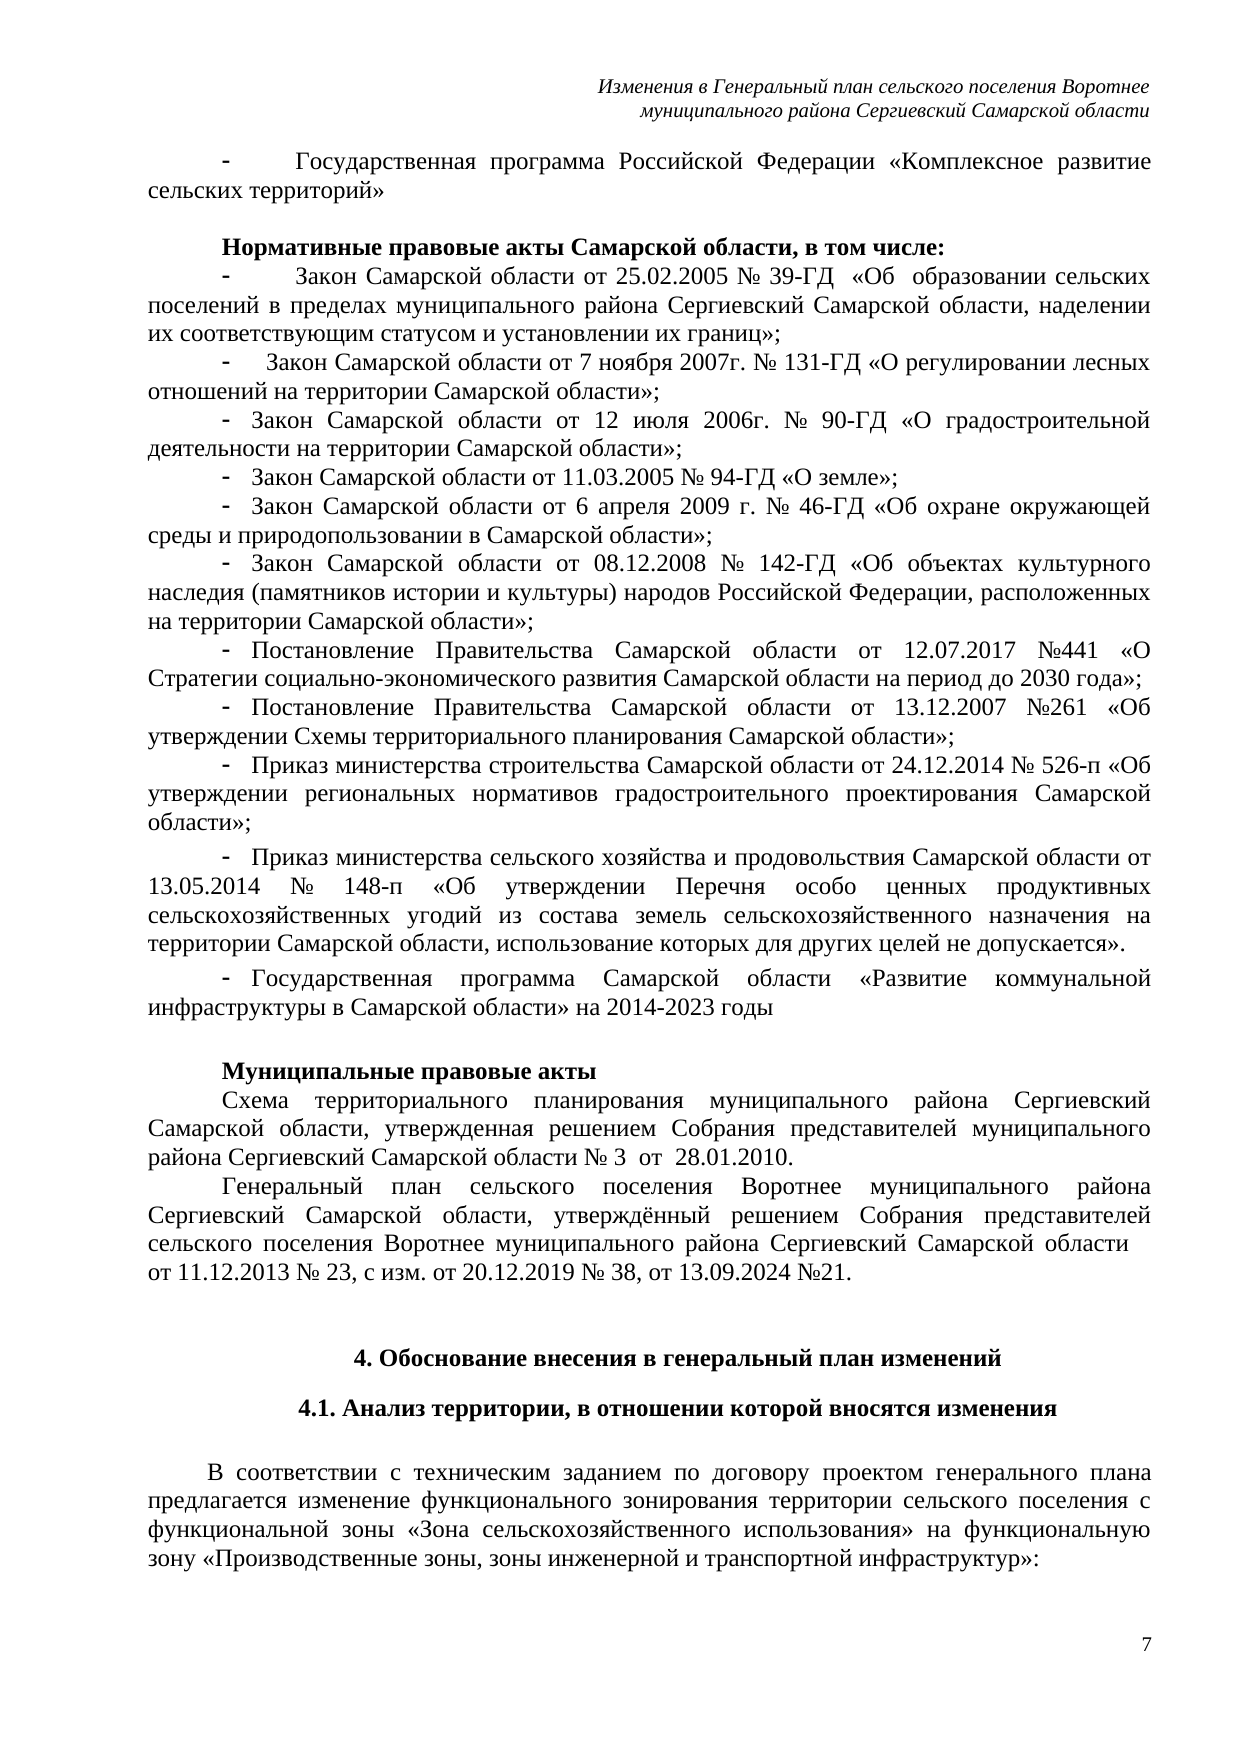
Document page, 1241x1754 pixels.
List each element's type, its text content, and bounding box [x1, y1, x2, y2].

list Постановление Правительства Самарской области от 12.07.2017 №441 «О Стратегии социально-экономического развития Самарской области на период до 2030 года»; [148, 635, 1152, 692]
list Закон Самарской области от 11.03.2005 № 94-ГД «О земле»; [148, 462, 1152, 491]
text Генеральный план сельского поселения Воротнее муниципального района Сергиевский Самарской области, утверждённый решением Собрания представителей сельского поселения Воротнее муниципального района Сергиевский Самарской области от 11.12.2013 № 23, с изм. от 20.12.2019 № 38, от 13.09.2024 №21. [148, 1171, 1152, 1286]
list Закон Самарской области от 08.12.2008 № 142-ГД «Об объектах культурного наследия (памятников истории и культуры) народов Российской Федерации, расположенных на территории Самарской области»; [148, 548, 1152, 635]
text Муниципальные правовые акты [148, 1056, 1152, 1085]
text Нормативные правовые акты Самарской области, в том числе: [148, 232, 1152, 261]
subtitle 4. Обоснование внесения в генеральный план изменений [148, 1343, 1152, 1372]
list Приказ министерства сельского хозяйства и продовольствия Самарской области от 13.05.2014 № 148-п «Об утверждении Перечня особо ценных продуктивных сельскохозяйственных угодий из состава земель сельскохозяйственного назначения на территории Самарской области, использование которых для других целей не допускается». [148, 842, 1152, 957]
list Государственная программа Самарской области «Развитие коммунальной инфраструктуры в Самарской области» на 2014-2023 годы [148, 963, 1152, 1021]
list Закон Самарской области от 25.02.2005 № 39-ГД «Об образовании сельских поселений в пределах муниципального района Сергиевский Самарской области, наделении их соответствующим статусом и установлении их границ»; [148, 261, 1152, 347]
list Закон Самарской области от 6 апреля 2009 г. № 46-ГД «Об охране окружающей среды и природопользовании в Самарской области»; [148, 491, 1152, 548]
list Закон Самарской области от 7 ноября 2007г. № 131-ГД «О регулировании лесных отношений на территории Самарской области»; [148, 347, 1152, 405]
list Закон Самарской области от 12 июля 2006г. № 90-ГД «О градостроительной деятельности на территории Самарской области»; [148, 405, 1152, 462]
list Приказ министерства строительства Самарской области от 24.12.2014 № 526-п «Об утверждении региональных нормативов градостроительного проектирования Самарской области»; [148, 750, 1152, 836]
list Постановление Правительства Самарской области от 13.12.2007 №261 «Об утверждении Схемы территориального планирования Самарской области»; [148, 692, 1152, 750]
list Государственная программа Российской Федерации «Комплексное развитие сельских территорий» [148, 146, 1152, 203]
text В соответствии с техническим заданием по договору проектом генерального плана предлагается изменение функционального зонирования территории сельского поселения с функциональной зоны «Зона сельскохозяйственного использования» на функциональную зону «Производственные зоны, зоны инженерной и транспортной инфраструктур»: [148, 1457, 1152, 1572]
subtitle 4.1. Анализ территории, в отношении которой вносятся изменения [148, 1393, 1152, 1422]
text Схема территориального планирования муниципального района Сергиевский Самарской области, утвержденная решением Собрания представителей муниципального района Сергиевский Самарской области № 3 от 28.01.2010. [148, 1085, 1152, 1171]
